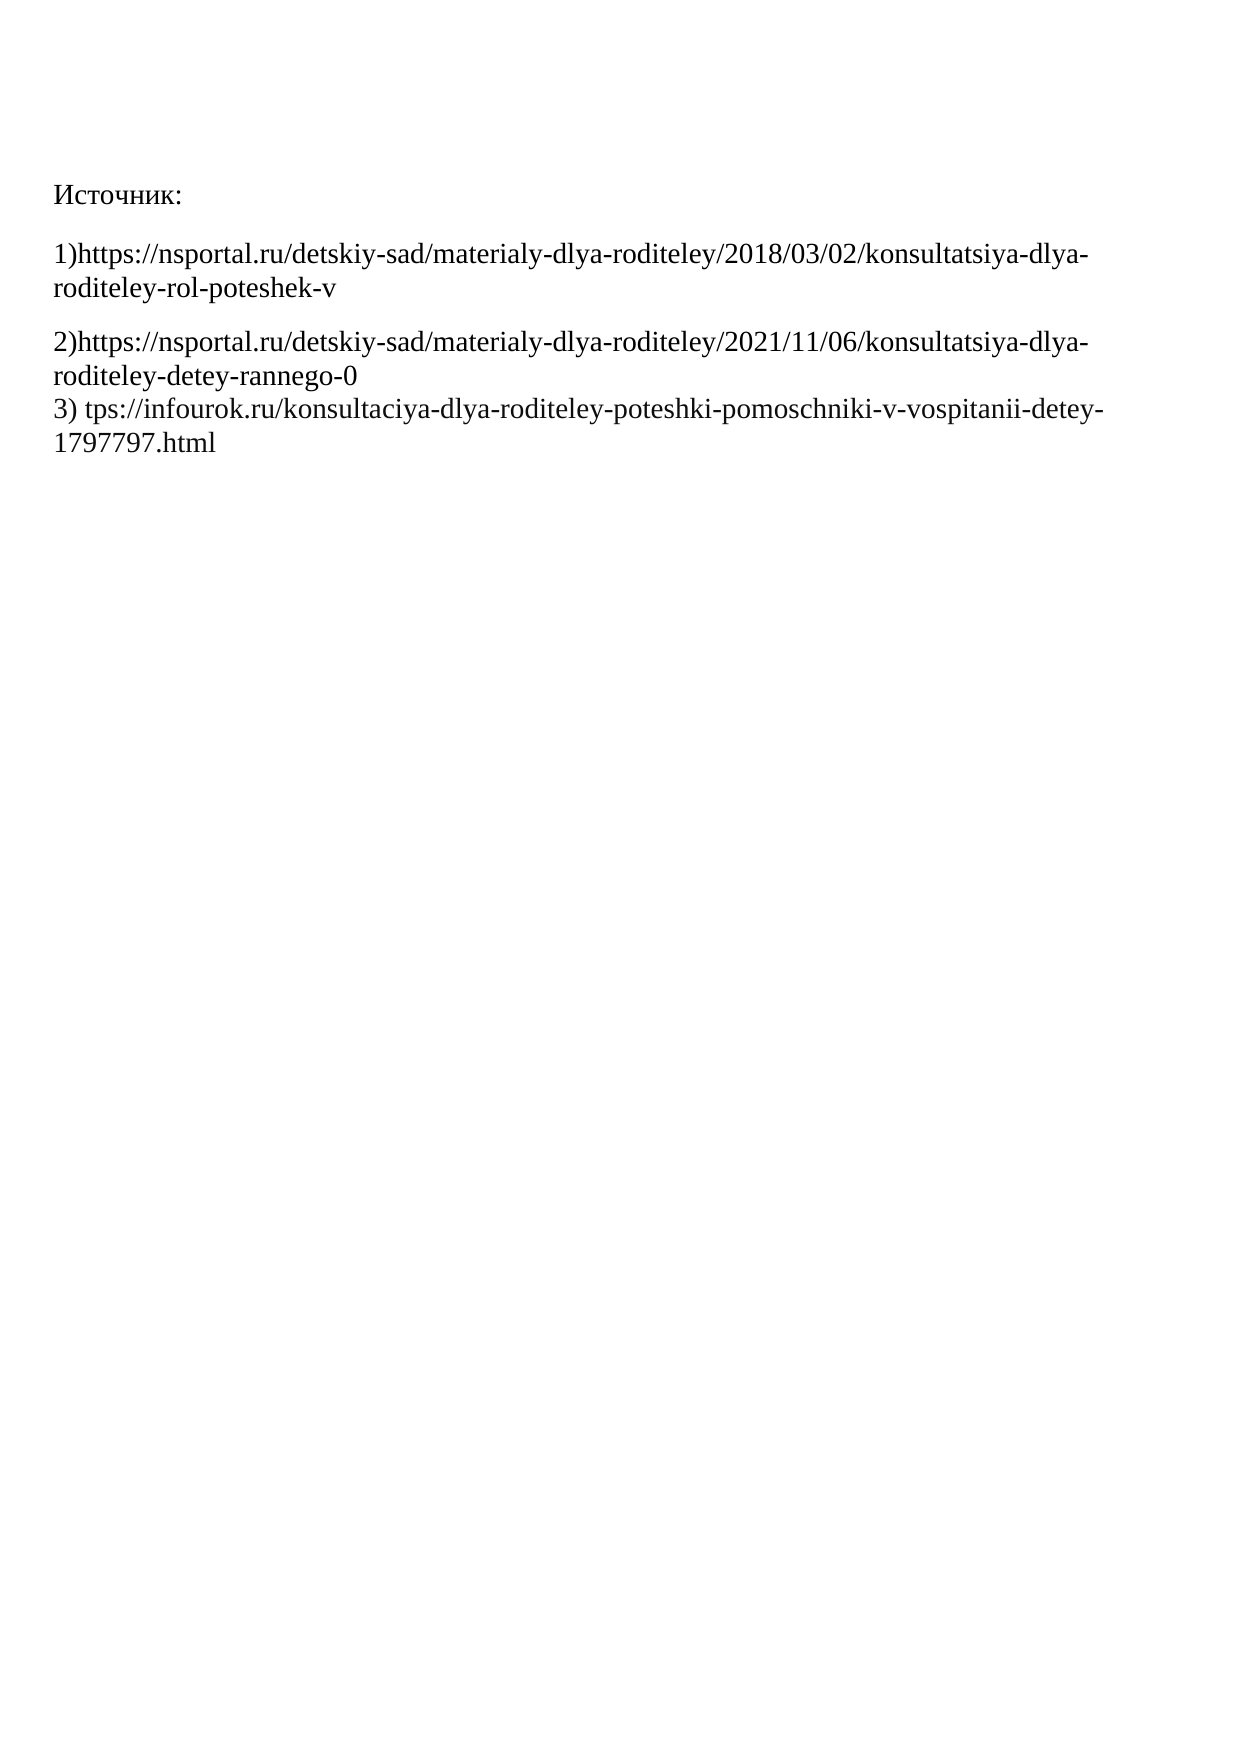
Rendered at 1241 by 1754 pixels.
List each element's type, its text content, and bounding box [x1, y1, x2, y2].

text Источник: [53, 177, 1187, 211]
text 2)https://nsportal.ru/detskiy-sad/materialy-dlya-roditeley/2021/11/06/konsultatsiya-dlya-roditeley-detey-rannego-0 [53, 324, 1187, 392]
text 1)https://nsportal.ru/detskiy-sad/materialy-dlya-roditeley/2018/03/02/konsultatsiya-dlya-roditeley-rol-poteshek-v [53, 237, 1187, 304]
text 3) tps://infourok.ru/konsultaciya-dlya-roditeley-poteshki-pomoschniki-v-vospitanii-detey-1797797.html [53, 392, 1187, 459]
